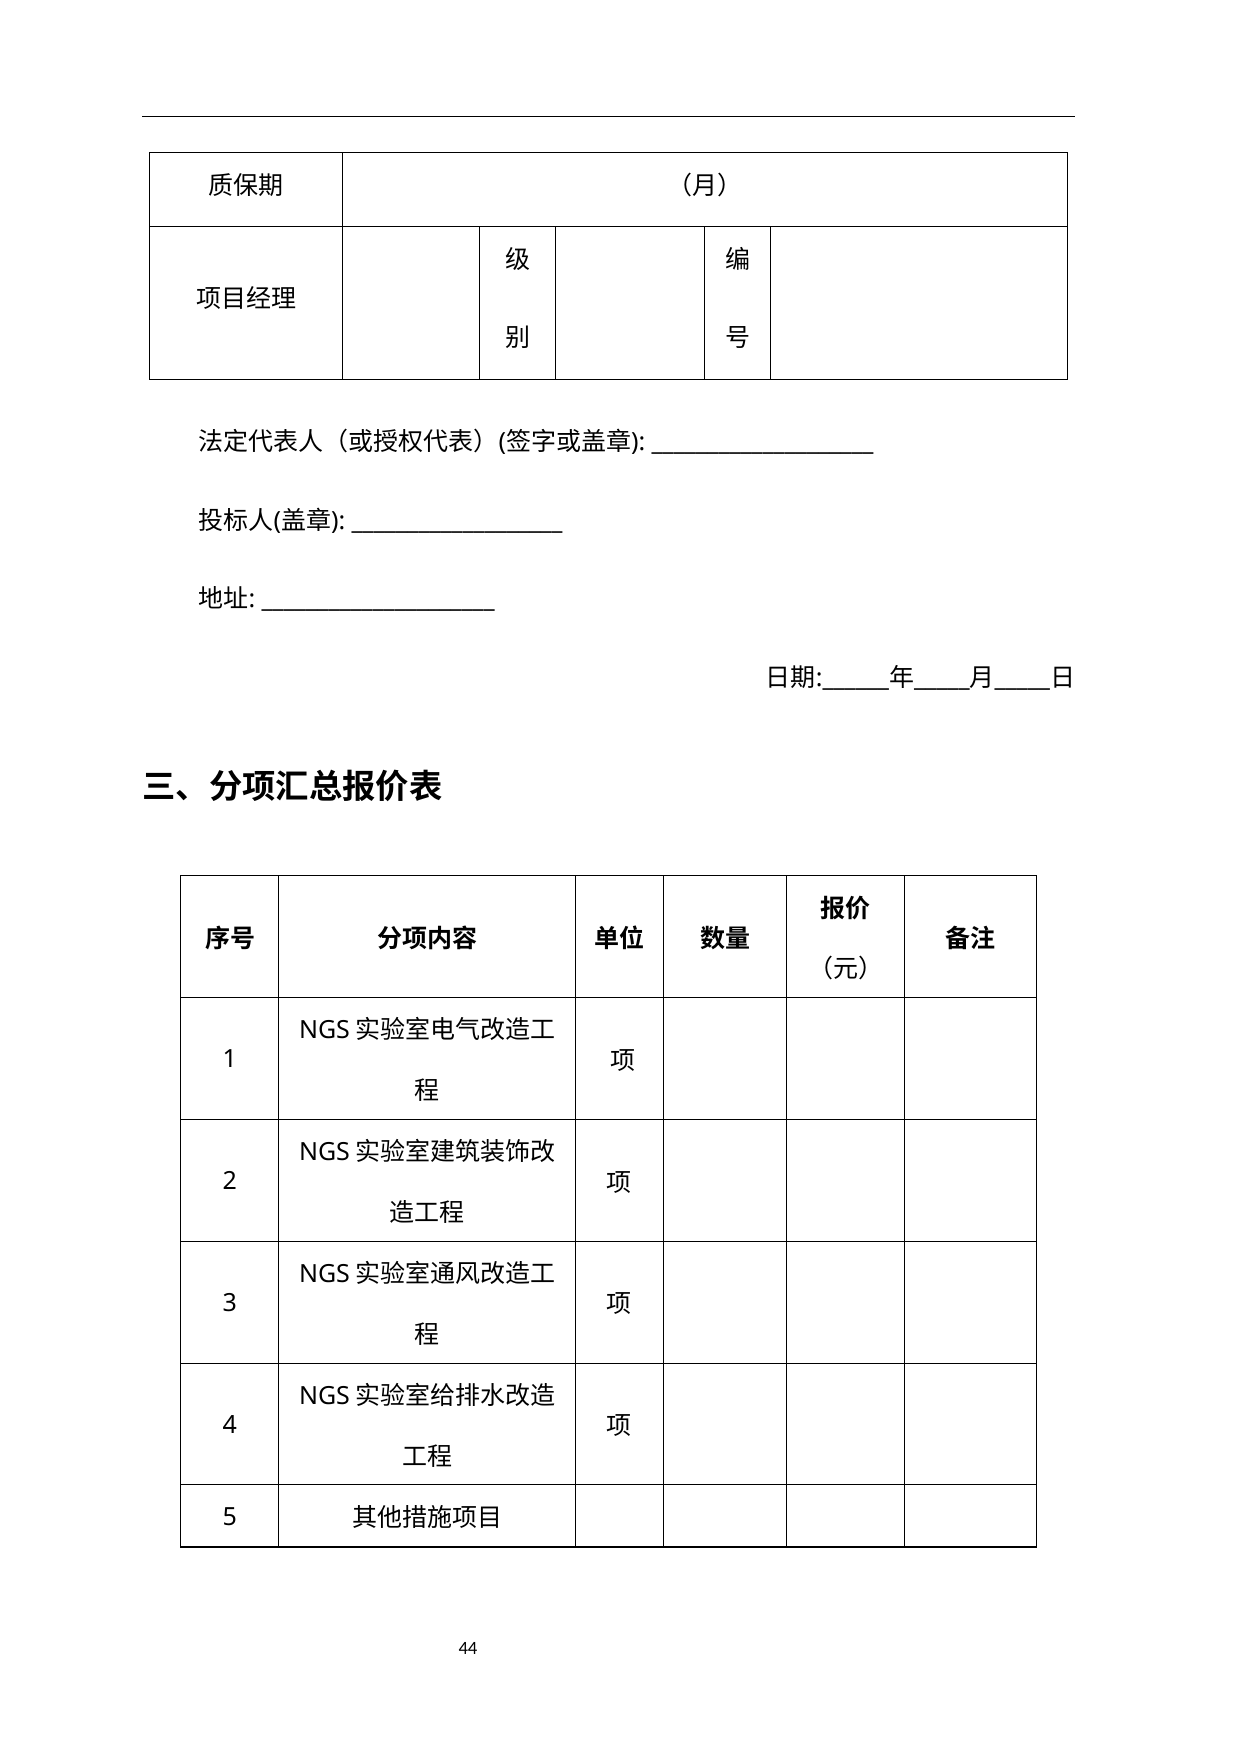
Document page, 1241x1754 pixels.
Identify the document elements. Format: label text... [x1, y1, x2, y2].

table_cell [787, 1364, 904, 1484]
table_cell [664, 1242, 786, 1362]
table_cell 5 [181, 1485, 278, 1546]
table_cell [905, 1364, 1036, 1484]
table_cell NGS实验室通风改造工程 [279, 1242, 575, 1362]
table_cell 项目经理 [150, 227, 342, 378]
table_cell [787, 1485, 904, 1546]
table_cell 2 [181, 1120, 278, 1241]
table_cell [664, 1485, 786, 1546]
table_cell [556, 227, 704, 378]
table_cell 3 [181, 1242, 278, 1362]
table_cell [787, 1242, 904, 1362]
table_cell [343, 227, 479, 378]
table_cell [576, 1485, 663, 1546]
table_cell [905, 1242, 1036, 1362]
table_cell 项 [576, 1120, 663, 1241]
table_cell 质保期 [150, 153, 342, 226]
table_cell [664, 998, 786, 1119]
subtitle 三、分项汇总报价表 [142, 754, 1075, 814]
table_cell [664, 1120, 786, 1241]
table_cell [664, 1364, 786, 1484]
table_header 报价（元） [787, 876, 904, 997]
text 地址: _____________________ [142, 567, 1075, 627]
table_cell 项 [576, 1242, 663, 1362]
table_cell 4 [181, 1364, 278, 1484]
table_cell 1 [181, 998, 278, 1119]
table_cell [787, 998, 904, 1119]
text 法定代表人（或授权代表）(签字或盖章): ____________________ [142, 410, 1075, 470]
table_header 数量 [664, 876, 786, 997]
table_cell NGS实验室电气改造工程 [279, 998, 575, 1119]
table_cell NGS实验室给排水改造工程 [279, 1364, 575, 1484]
table_cell 项 [576, 1364, 663, 1484]
table_cell 项 [576, 998, 663, 1119]
table_cell [771, 227, 1067, 378]
table_cell [905, 1120, 1036, 1241]
table_header 备注 [905, 876, 1036, 997]
table_cell 级 别 [480, 227, 555, 378]
table_cell [787, 1120, 904, 1241]
table_header 分项内容 [279, 876, 575, 997]
table_cell [905, 1485, 1036, 1546]
table_cell （月） [343, 153, 1067, 226]
table_cell 其他措施项目 [279, 1485, 575, 1546]
table_cell [905, 998, 1036, 1119]
text 日期:______年_____月_____日 [142, 645, 1075, 706]
table_header 序号 [181, 876, 278, 997]
table_cell NGS实验室建筑装饰改造工程 [279, 1120, 575, 1241]
table_cell 编 号 [705, 227, 770, 378]
table_header 单位 [576, 876, 663, 997]
text 投标人(盖章): ___________________ [142, 488, 1075, 549]
